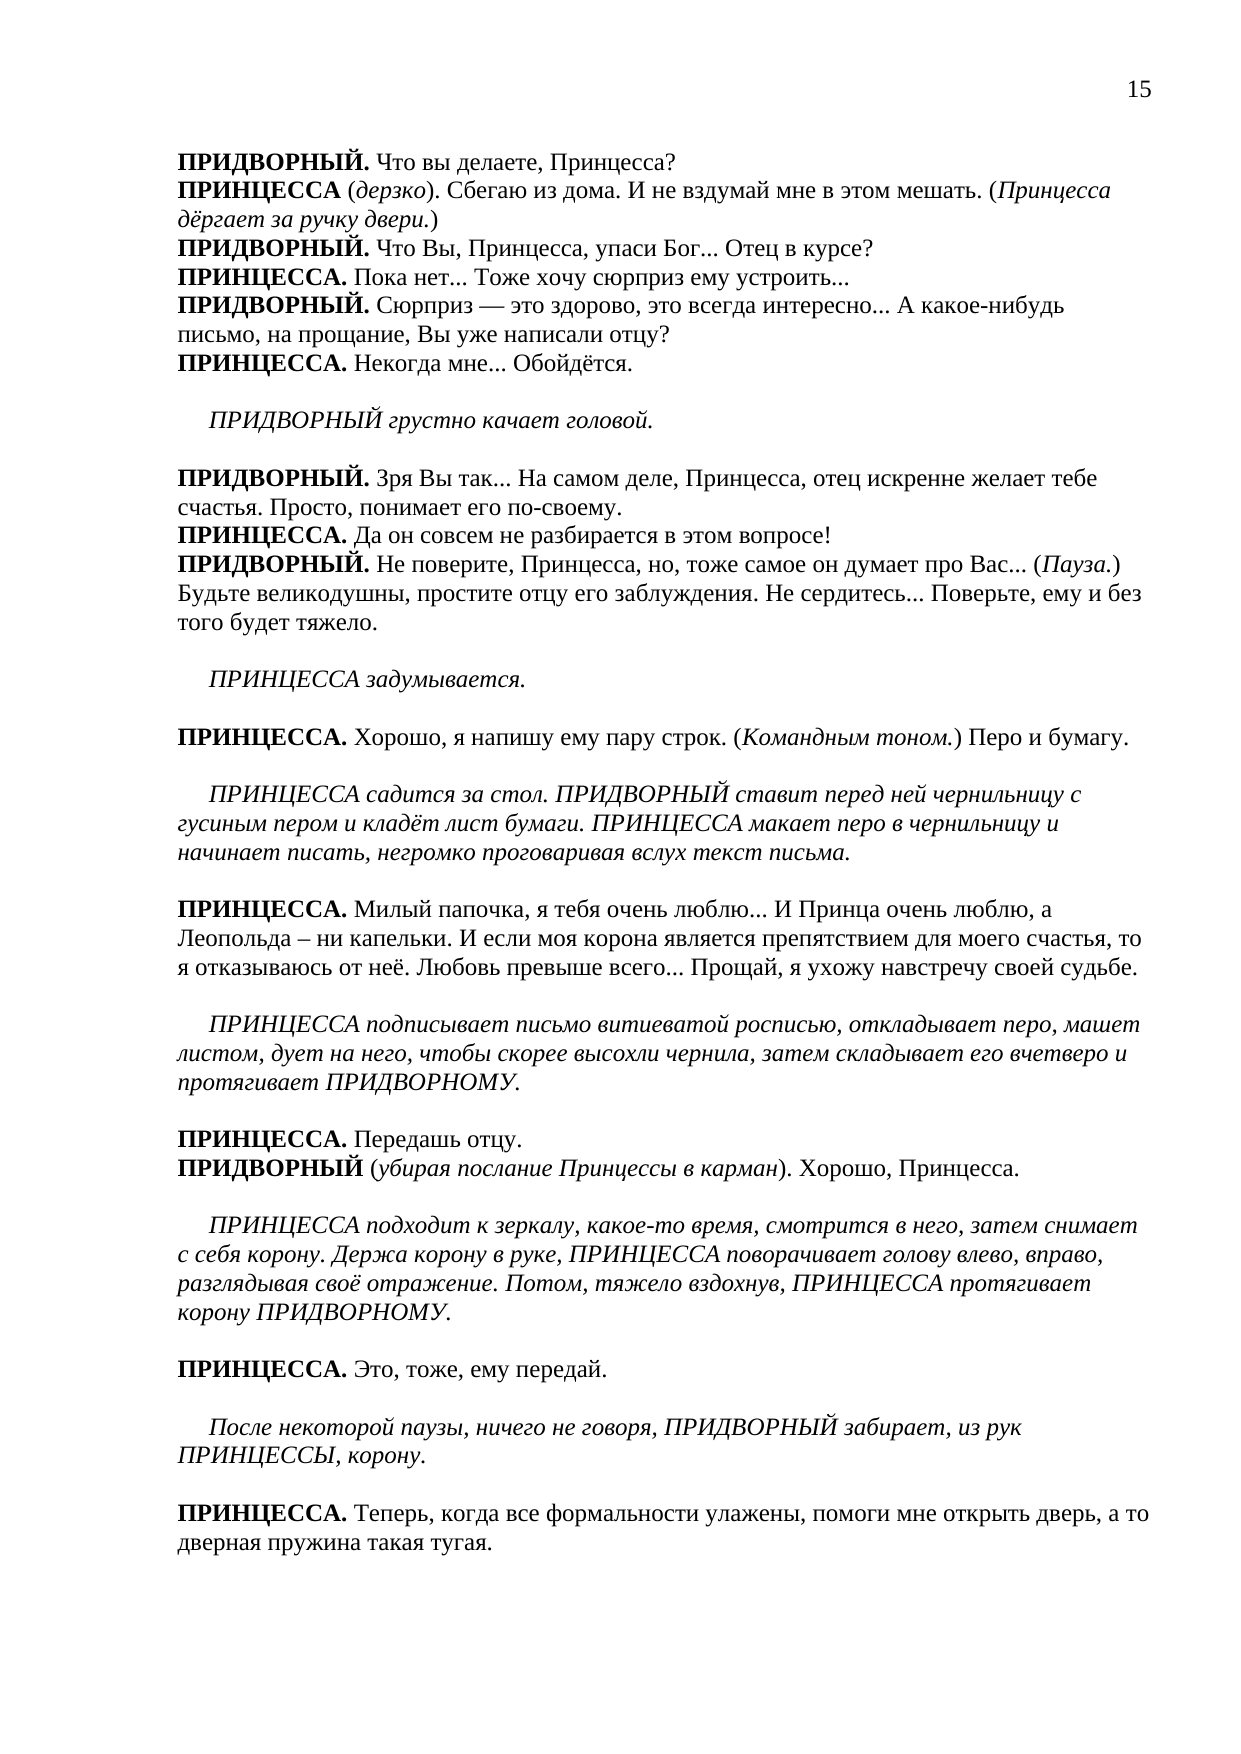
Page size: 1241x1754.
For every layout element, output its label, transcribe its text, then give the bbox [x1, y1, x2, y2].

text ПРИНЦЕССА. Да он совсем не разбирается в этом вопросе! [177, 521, 1152, 549]
text ПРИДВОРНЫЙ. Не поверите, Принцесса, но, тоже самое он думает про Вас... (Пауза.) Будьте великодушны, простите отцу его заблуждения. Не сердитесь... Поверьте, ему и без того будет тяжело. [177, 549, 1152, 636]
text ПРИНЦЕССА. Хорошо, я напишу ему пару строк. (Командным тоном.) Перо и бумагу. [177, 722, 1152, 751]
text ПРИНЦЕССА. Теперь, когда все формальности улажены, помоги мне открыть дверь, а то дверная пружина такая тугая. [177, 1498, 1152, 1556]
text ПРИНЦЕССА подходит к зеркалу, какое-то время, смотрится в него, затем снимает с себя корону. Держа корону в руке, ПРИНЦЕССА поворачивает голову влево, вправо, разглядывая своё отражение. Потом, тяжело вздохнув, ПРИНЦЕССА протягивает корону ПРИДВОРНОМУ. [177, 1211, 1152, 1326]
text После некоторой паузы, ничего не говоря, ПРИДВОРНЫЙ забирает, из рук ПРИНЦЕССЫ, корону. [177, 1412, 1152, 1469]
text ПРИНЦЕССА. Некогда мне... Обойдётся. [177, 348, 1152, 377]
text ПРИДВОРНЫЙ. Что вы делаете, Принцесса? [177, 147, 1152, 176]
text ПРИДВОРНЫЙ. Что Вы, Принцесса, упаси Бог... Отец в курсе? [177, 233, 1152, 262]
text ПРИНЦЕССА. Передашь отцу. [177, 1124, 1152, 1153]
text ПРИДВОРНЫЙ грустно качает головой. [177, 406, 1152, 434]
text ПРИНЦЕССА задумывается. [177, 664, 1152, 693]
text ПРИНЦЕССА. Пока нет... Тоже хочу сюрприз ему устроить... [177, 262, 1152, 291]
text ПРИДВОРНЫЙ. Зря Вы так... На самом деле, Принцесса, отец искренне желает тебе счастья. Просто, понимает его по-своему. [177, 463, 1152, 521]
text ПРИДВОРНЫЙ. Сюрприз — это здорово, это всегда интересно... А какое-нибудь письмо, на прощание, Вы уже написали отцу? [177, 291, 1152, 348]
text ПРИНЦЕССА садится за стол. ПРИДВОРНЫЙ ставит перед ней чернильницу с гусиным пером и кладёт лист бумаги. ПРИНЦЕССА макает перо в чернильницу и начинает писать, негромко проговаривая вслух текст письма. [177, 779, 1152, 866]
text ПРИНЦЕССА (дерзко). Сбегаю из дома. И не вздумай мне в этом мешать. (Принцесса дёргает за ручку двери.) [177, 176, 1152, 233]
text ПРИНЦЕССА. Милый папочка, я тебя очень люблю... И Принца очень люблю, а Леопольда – ни капельки. И если моя корона является препятствием для моего счастья, то я отказываюсь от неё. Любовь превыше всего... Прощай, я ухожу навстречу своей судьбе. [177, 894, 1152, 981]
text ПРИДВОРНЫЙ (убирая послание Принцессы в карман). Хорошо, Принцесса. [177, 1153, 1152, 1182]
text ПРИНЦЕССА. Это, тоже, ему передай. [177, 1354, 1152, 1383]
text ПРИНЦЕССА подписывает письмо витиеватой росписью, откладывает перо, машет листом, дует на него, чтобы скорее высохли чернила, затем складывает его вчетверо и протягивает ПРИДВОРНОМУ. [177, 1009, 1152, 1096]
